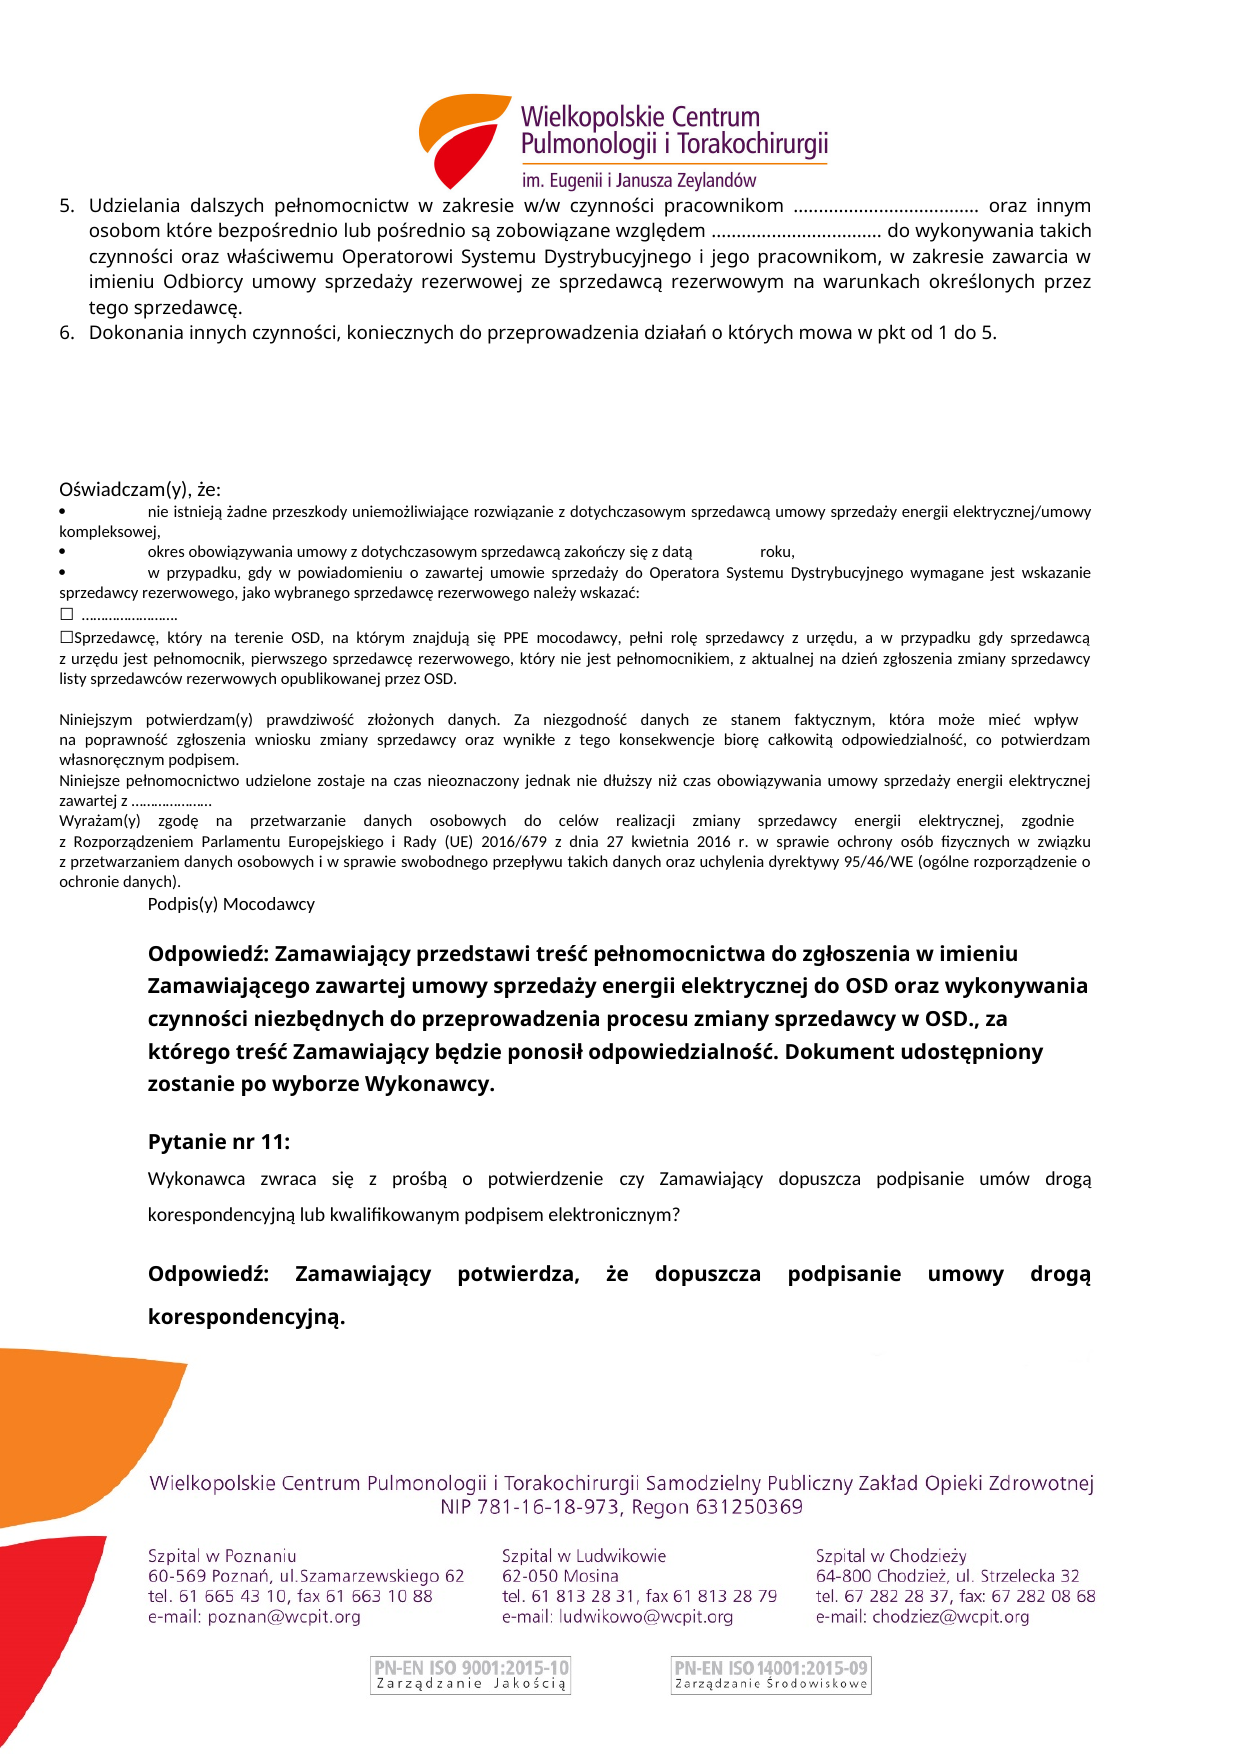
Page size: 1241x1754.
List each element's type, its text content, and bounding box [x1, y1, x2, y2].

list Dokonania innych czynności, koniecznych do przeprowadzenia działań o których mowa w pkt od 1 do 5. [59, 319, 1092, 345]
text Oświadczam(y), że: [59, 476, 1092, 501]
list Udzielania dalszych pełnomocnictw w zakresie w/w czynności pracownikom ..................................... oraz innym osobom które bezpośrednio lub pośrednio są zobowiązane względem .................................. do wykonywania takich czynności oraz właściwemu Operatorowi Systemu Dystrybucyjnego i jego pracownikom, w zakresie zawarcia w imieniu Odbiorcy umowy sprzedaży rezerwowej ze sprzedawcą rezerwowym na warunkach określonych przez tego sprzedawcę. [59, 192, 1092, 319]
text Podpis(y) Mocodawcy [148, 892, 1092, 915]
picture [398, 0, 842, 192]
subtitle Pytanie nr 11: [148, 1127, 1092, 1156]
list nie istnieją żadne przeszkody uniemożliwiające rozwiązanie z dotychczasowym sprzedawcą umowy sprzedaży energii elektrycznej/umowy kompleksowej, [59, 501, 1092, 542]
text Wyrażam(y) zgodę na przetwarzanie danych osobowych do celów realizacji zmiany sprzedawcy energii elektrycznej, zgodnie z Rozporządzeniem Parlamentu Europejskiego i Rady (UE) 2016/679 z dnia 27 kwietnia 2016 r. w sprawie ochrony osób fizycznych w związku z przetwarzaniem danych osobowych i w sprawie swobodnego przepływu takich danych oraz uchylenia dyrektywy 95/46/WE (ogólne rozporządzenie o ochronie danych). [59, 811, 1092, 892]
list w przypadku, gdy w powiadomieniu o zawartej umowie sprzedaży do Operatora Systemu Dystrybucyjnego wymagane jest wskazanie sprzedawcy rezerwowego, jako wybranego sprzedawcę rezerwowego należy wskazać: [59, 562, 1092, 603]
text Wykonawca zwraca się z prośbą o potwierdzenie czy Zamawiający dopuszcza podpisanie umów drogą korespondencyjną lub kwalifikowanym podpisem elektronicznym? [148, 1166, 1092, 1226]
list okres obowiązywania umowy z dotychczasowym sprzedawcą zakończy się z datą roku, [59, 542, 1092, 562]
text Odpowiedź: Zamawiający potwierdza, że dopuszcza podpisanie umowy drogą korespondencyjną. [148, 1259, 1092, 1330]
list Niniejszym potwierdzam(y) prawdziwość złożonych danych. Za niezgodność danych ze stanem faktycznym, która może mieć wpływ na poprawność zgłoszenia wniosku zmiany sprzedawcy oraz wynikłe z tego konsekwencje biorę całkowitą odpowiedzialność, co potwierdzam własnoręcznym podpisem. [59, 709, 1092, 770]
picture [0, 1340, 1241, 1754]
text Odpowiedź: Zamawiający przedstawi treść pełnomocnictwa do zgłoszenia w imieniu Zamawiającego zawartej umowy sprzedaży energii elektrycznej do OSD oraz wykonywania czynności niezbędnych do przeprowadzenia procesu zmiany sprzedawcy w OSD., za którego treść Zamawiający będzie ponosił odpowiedzialność. Dokument udostępniony zostanie po wyborze Wykonawcy. [148, 939, 1092, 1098]
list Sprzedawcę, który na terenie OSD, na którym znajdują się PPE mocodawcy, pełni rolę sprzedawcy z urzędu, a w przypadku gdy sprzedawcą z urzędu jest pełnomocnik, pierwszego sprzedawcę rezerwowego, który nie jest pełnomocnikiem, z aktualnej na dzień zgłoszenia zmiany sprzedawcy listy sprzedawców rezerwowych opublikowanej przez OSD. [59, 625, 1092, 689]
list ……………………. [59, 603, 1092, 625]
text Niniejsze pełnomocnictwo udzielone zostaje na czas nieoznaczony jednak nie dłuższy niż czas obowiązywania umowy sprzedaży energii elektrycznej zawartej z ………………… [59, 770, 1092, 811]
